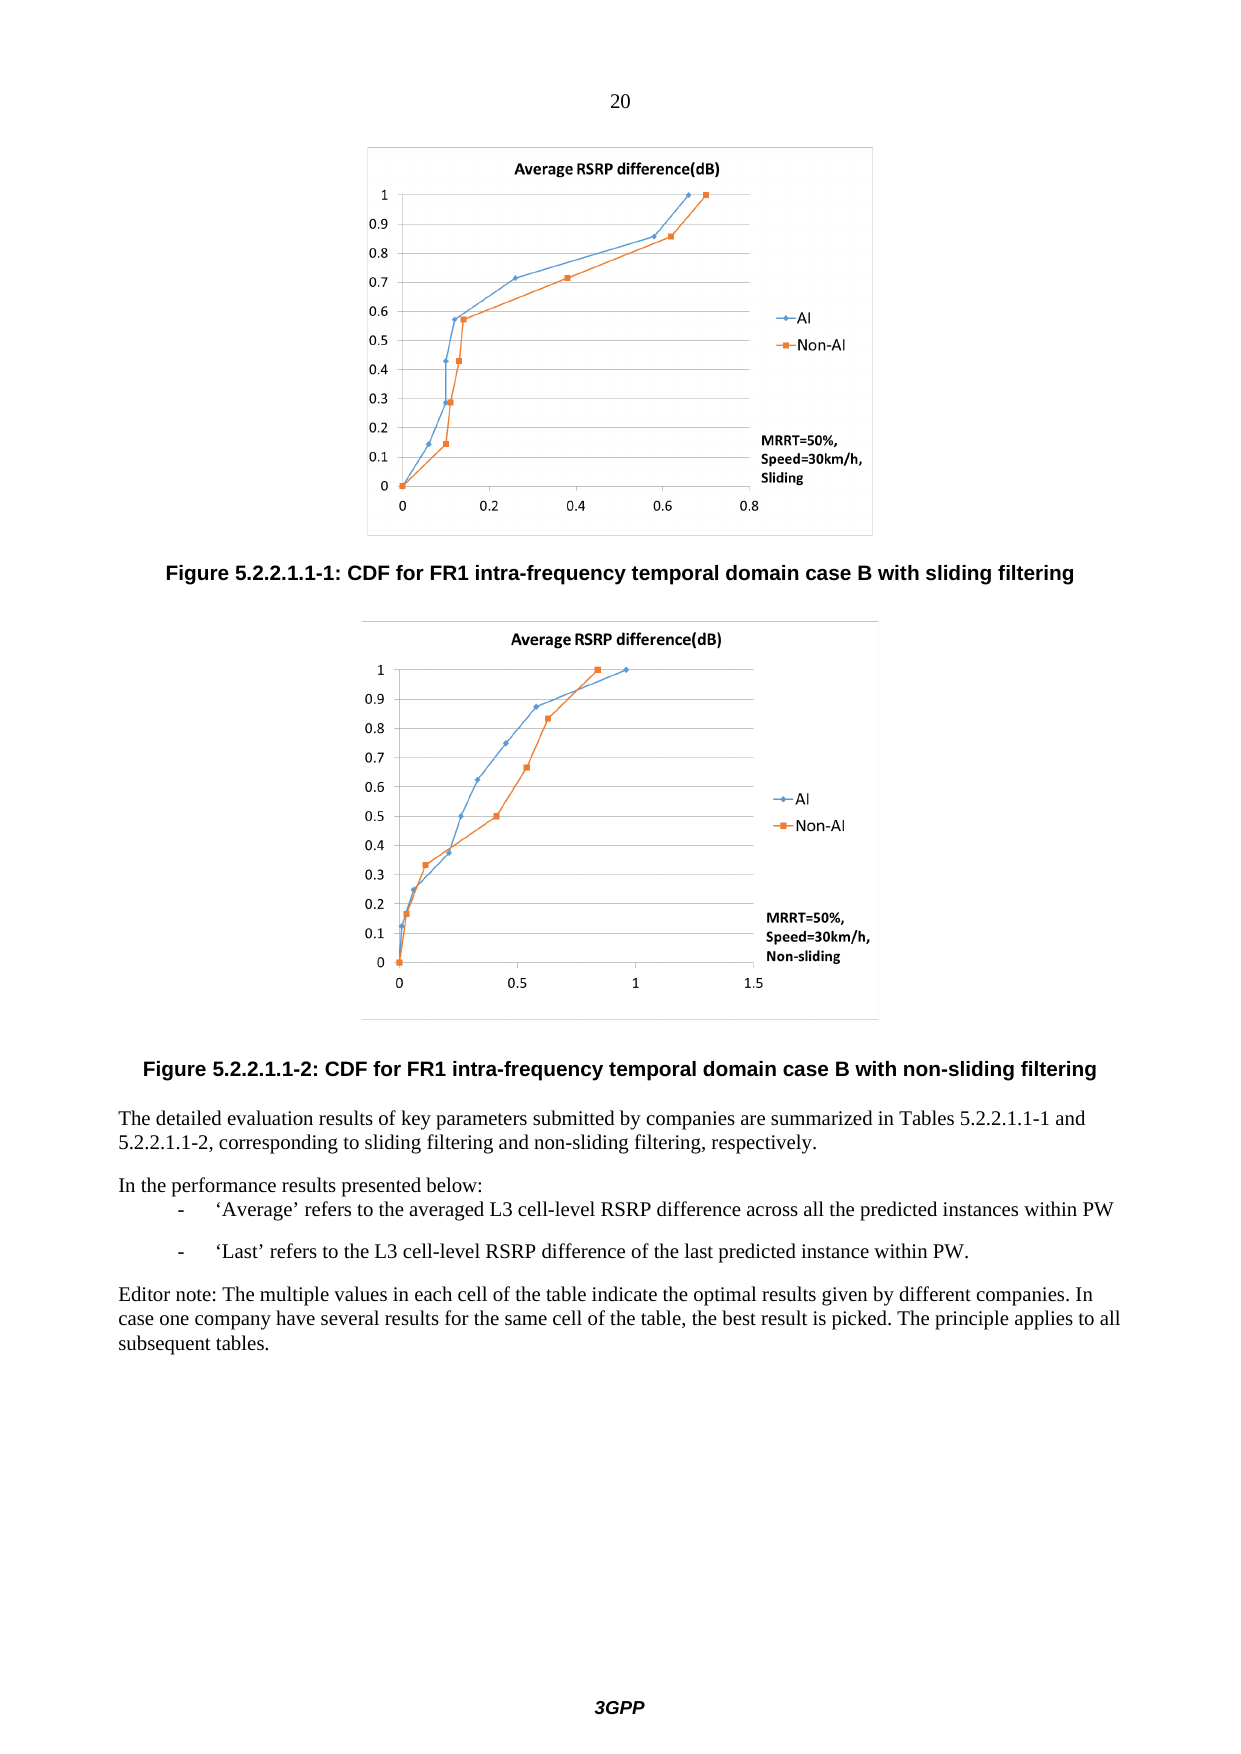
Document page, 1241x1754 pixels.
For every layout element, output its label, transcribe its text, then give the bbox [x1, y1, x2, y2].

picture [367, 147, 873, 536]
list ‘Average’ refers to the averaged L3 cell-level RSRP difference across all the predicted instances within PW [177, 1197, 1122, 1221]
picture [362, 621, 879, 1020]
text Figure 5.2.2.1.1-1: CDF for FR1 intra-frequency temporal domain case B with sliding filtering [118, 560, 1122, 584]
list ‘Last’ refers to the L3 cell-level RSRP difference of the last predicted instance within PW. [177, 1239, 1122, 1263]
text The detailed evaluation results of key parameters submitted by companies are summarized in Tables 5.2.2.1.1-1 and 5.2.2.1.1-2, corresponding to sliding filtering and non-sliding filtering, respectively. [118, 1106, 1122, 1154]
text Figure 5.2.2.1.1-2: CDF for FR1 intra-frequency temporal domain case B with non-sliding filtering [118, 1057, 1122, 1081]
text In the performance results presented below: [118, 1173, 1122, 1197]
